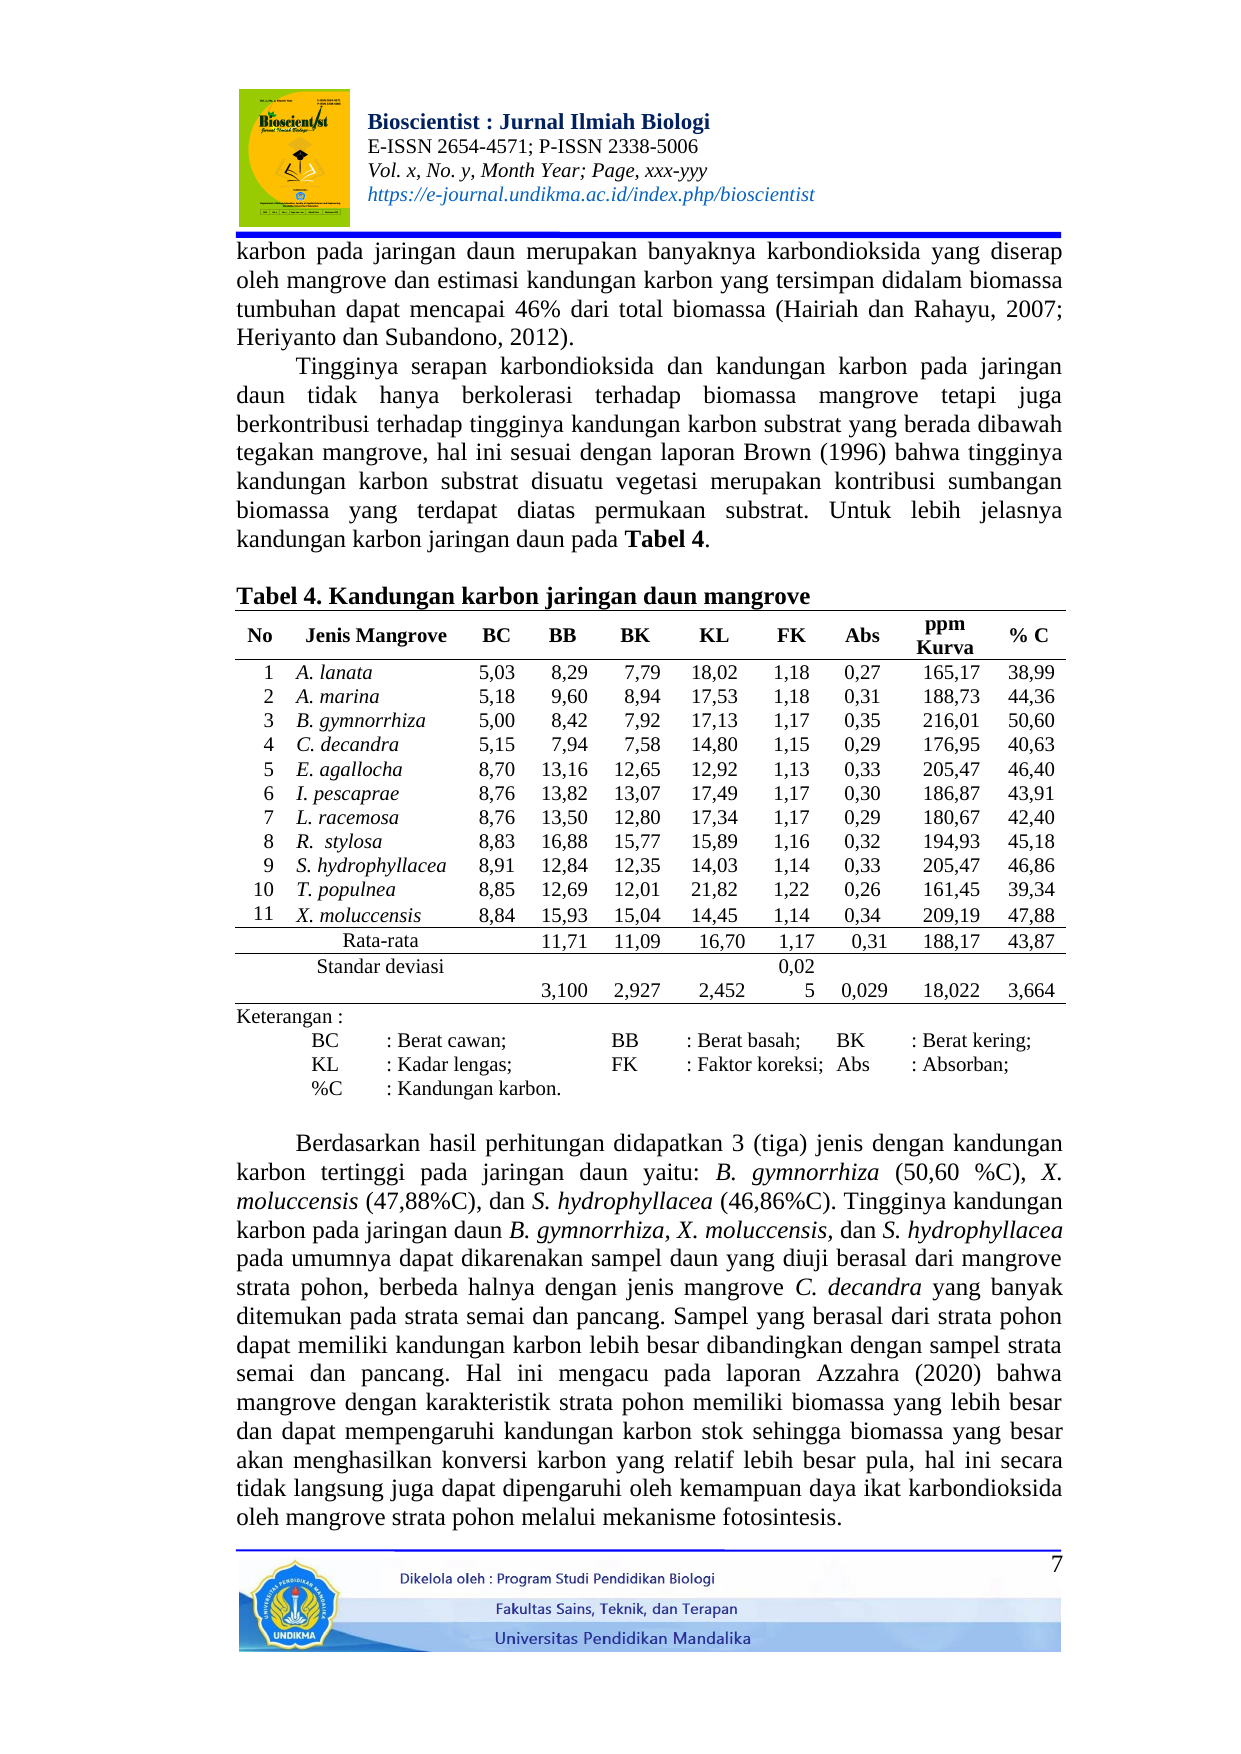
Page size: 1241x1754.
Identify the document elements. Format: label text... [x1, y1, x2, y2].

table_cell 14,45 [672, 901, 757, 927]
table_cell 1 [235, 660, 285, 684]
table_cell 1,17 [757, 805, 826, 829]
table_cell 43,87 [991, 928, 1066, 953]
table_cell 17,13 [672, 708, 757, 732]
table_cell I. pescaprae [285, 781, 467, 804]
table_cell 17,53 [672, 684, 757, 708]
table_cell 13,82 [526, 781, 599, 804]
table_cell T. populnea [285, 877, 467, 901]
table_cell 5,15 [467, 733, 526, 756]
table_cell 0,27 [826, 660, 899, 684]
table_cell 0,34 [826, 901, 899, 927]
table_header ppm Kurva [899, 611, 991, 659]
table_cell 194,93 [899, 829, 991, 853]
table_cell 11,71 [526, 928, 599, 953]
table_cell 188,17 [899, 928, 991, 953]
table_cell 3,664 [991, 954, 1066, 1002]
table_cell 8,29 [526, 660, 599, 684]
table_cell 47,88 [991, 901, 1066, 927]
table_cell 1,17 [757, 928, 826, 953]
table_header Jenis Mangrove [285, 611, 467, 659]
table_cell S. hydrophyllacea [285, 853, 467, 877]
table_cell 188,73 [899, 684, 991, 708]
table_cell 42,40 [991, 805, 1066, 829]
table_cell 1,15 [757, 733, 826, 756]
table_cell 15,04 [599, 901, 672, 927]
table_cell 50,60 [991, 708, 1066, 732]
table_cell X. moluccensis [285, 901, 467, 927]
table_cell 12,35 [599, 853, 672, 877]
table_header No [235, 611, 285, 659]
table_cell 2,452 [672, 954, 757, 1002]
table_cell 8 [235, 829, 285, 853]
table_cell Standar deviasi [235, 954, 526, 1002]
table_cell 205,47 [899, 853, 991, 877]
table_cell 205,47 [899, 756, 991, 781]
table_header % C [991, 611, 1066, 659]
table_cell 39,34 [991, 877, 1066, 901]
table_header BC [467, 611, 526, 659]
table_cell 3,100 [526, 954, 599, 1002]
table_cell 8,70 [467, 756, 526, 781]
table_cell 17,34 [672, 805, 757, 829]
table_cell 8,91 [467, 853, 526, 877]
table_cell 0,025 [757, 954, 826, 1002]
picture [239, 1557, 1061, 1652]
table_cell 0,33 [826, 756, 899, 781]
table_cell 1,18 [757, 660, 826, 684]
table_cell 18,02 [672, 660, 757, 684]
table_cell 12,84 [526, 853, 599, 877]
text %C : Kandungan karbon. [236, 1076, 1063, 1100]
table_cell 165,17 [899, 660, 991, 684]
table_cell 0,30 [826, 781, 899, 804]
table_cell 1,13 [757, 756, 826, 781]
table_cell 2,927 [599, 954, 672, 1002]
text BC : Berat cawan; BB : Berat basah; BK : Berat kering; [236, 1028, 1063, 1052]
table_cell 1,17 [757, 708, 826, 732]
table_header Abs [826, 611, 899, 659]
table_cell 0,029 [826, 954, 899, 1002]
table_cell 0,35 [826, 708, 899, 732]
text KL : Kadar lengas; FK : Faktor koreksi; Abs : Absorban; [236, 1052, 1063, 1076]
table_header FK [757, 611, 826, 659]
table_cell 9 [235, 853, 285, 877]
table_cell 6 [235, 781, 285, 804]
table_cell 1,17 [757, 781, 826, 804]
table_header BK [599, 611, 672, 659]
table_cell 7,58 [599, 733, 672, 756]
table_cell 216,01 [899, 708, 991, 732]
table_cell 8,76 [467, 781, 526, 804]
table_cell 12,01 [599, 877, 672, 901]
table_cell 14,03 [672, 853, 757, 877]
table_cell 8,85 [467, 877, 526, 901]
table_cell 186,87 [899, 781, 991, 804]
table_cell 40,63 [991, 733, 1066, 756]
table_cell 38,99 [991, 660, 1066, 684]
table_cell 1,18 [757, 684, 826, 708]
table_cell 12,92 [672, 756, 757, 781]
table_cell 0,32 [826, 829, 899, 853]
table_cell 5 [235, 756, 285, 781]
table_cell 0,29 [826, 805, 899, 829]
table_cell 7,79 [599, 660, 672, 684]
table_cell 7,94 [526, 733, 599, 756]
table_cell 9,60 [526, 684, 599, 708]
table_cell 4 [235, 733, 285, 756]
table_cell 1,16 [757, 829, 826, 853]
table_cell 161,45 [899, 877, 991, 901]
picture [239, 89, 350, 227]
table_cell R. stylosa [285, 829, 467, 853]
table_cell 13,50 [526, 805, 599, 829]
table_cell 1,22 [757, 877, 826, 901]
table_cell 12,80 [599, 805, 672, 829]
table_cell 46,86 [991, 853, 1066, 877]
text Berdasarkan hasil perhitungan didapatkan 3 (tiga) jenis dengan kandungan karbon tertinggi pada jaringan daun yaitu: B. gymnorrhiza (50,60 %C), X. moluccensis (47,88%C), dan S. hydrophyllacea (46,86%C). Tingginya kandungan karbon pada jaringan daun B. gymnorrhiza, X. moluccensis, dan S. hydrophyllacea pada umumnya dapat dikarenakan sampel daun yang diuji berasal dari mangrove strata pohon, berbeda halnya dengan jenis mangrove C. decandra yang banyak ditemukan pada strata semai dan pancang. Sampel yang berasal dari strata pohon dapat memiliki kandungan karbon lebih besar dibandingkan dengan sampel strata semai dan pancang. Hal ini mengacu pada laporan Azzahra (2020) bahwa mangrove dengan karakteristik strata pohon memiliki biomassa yang lebih besar dan dapat mempengaruhi kandungan karbon stok sehingga biomassa yang besar akan menghasilkan konversi karbon yang relatif lebih besar pula, hal ini secara tidak langsung juga dapat dipengaruhi oleh kemampuan daya ikat karbondioksida oleh mangrove strata pohon melalui mekanisme fotosintesis. [236, 1128, 1063, 1531]
table_cell 8,42 [526, 708, 599, 732]
table_cell 17,49 [672, 781, 757, 804]
table_cell 14,80 [672, 733, 757, 756]
text Tingginya serapan karbondioksida dan kandungan karbon pada jaringan daun tidak hanya berkolerasi terhadap biomassa mangrove tetapi juga berkontribusi terhadap tingginya kandungan karbon substrat yang berada dibawah tegakan mangrove, hal ini sesuai dengan laporan Brown (1996) bahwa tingginya kandungan karbon substrat disuatu vegetasi merupakan kontribusi sumbangan biomassa yang terdapat diatas permukaan substrat. Untuk lebih jelasnya kandungan karbon jaringan daun pada Tabel 4. [236, 351, 1063, 552]
table_cell 180,67 [899, 805, 991, 829]
text Keterangan : [236, 1004, 1063, 1028]
table_cell 21,82 [672, 877, 757, 901]
table_cell 16,88 [526, 829, 599, 853]
table_cell 5,03 [467, 660, 526, 684]
table_cell 3 [235, 708, 285, 732]
table_cell 15,89 [672, 829, 757, 853]
table_cell 209,19 [899, 901, 991, 927]
table_cell 45,18 [991, 829, 1066, 853]
table_cell 18,022 [899, 954, 991, 1002]
table_cell A. marina [285, 684, 467, 708]
table_cell 43,91 [991, 781, 1066, 804]
table_cell 2 [235, 684, 285, 708]
table_cell 7 [235, 805, 285, 829]
table_cell 0,31 [826, 928, 899, 953]
table_cell 0,29 [826, 733, 899, 756]
table_cell 0,26 [826, 877, 899, 901]
table_cell 1,14 [757, 901, 826, 927]
table_cell 0,31 [826, 684, 899, 708]
table_cell 15,93 [526, 901, 599, 927]
table_cell B. gymnorrhiza [285, 708, 467, 732]
table_cell 12,65 [599, 756, 672, 781]
table_cell 12,69 [526, 877, 599, 901]
table_cell 46,40 [991, 756, 1066, 781]
table_cell 44,36 [991, 684, 1066, 708]
table_cell 16,70 [672, 928, 757, 953]
table_cell 10 [235, 877, 285, 901]
table_cell 5,18 [467, 684, 526, 708]
table_cell 176,95 [899, 733, 991, 756]
table_cell 11,09 [599, 928, 672, 953]
table_cell 13,07 [599, 781, 672, 804]
table_cell 13,16 [526, 756, 599, 781]
table_cell L. racemosa [285, 805, 467, 829]
table_cell C. decandra [285, 733, 467, 756]
table_cell 5,00 [467, 708, 526, 732]
table_header KL [672, 611, 757, 659]
text Tabel 4. Kandungan karbon jaringan daun mangrove [236, 581, 1063, 610]
table_cell 1,14 [757, 853, 826, 877]
table_cell 15,77 [599, 829, 672, 853]
table_cell A. lanata [285, 660, 467, 684]
table_cell 11 [235, 901, 285, 927]
table_cell 8,83 [467, 829, 526, 853]
table_cell 0,33 [826, 853, 899, 877]
table_cell E. agallocha [285, 756, 467, 781]
table_cell 8,94 [599, 684, 672, 708]
table_header BB [526, 611, 599, 659]
table_cell 7,92 [599, 708, 672, 732]
table_cell 8,84 [467, 901, 526, 927]
table_cell Rata-rata [235, 928, 526, 953]
table_cell 8,76 [467, 805, 526, 829]
